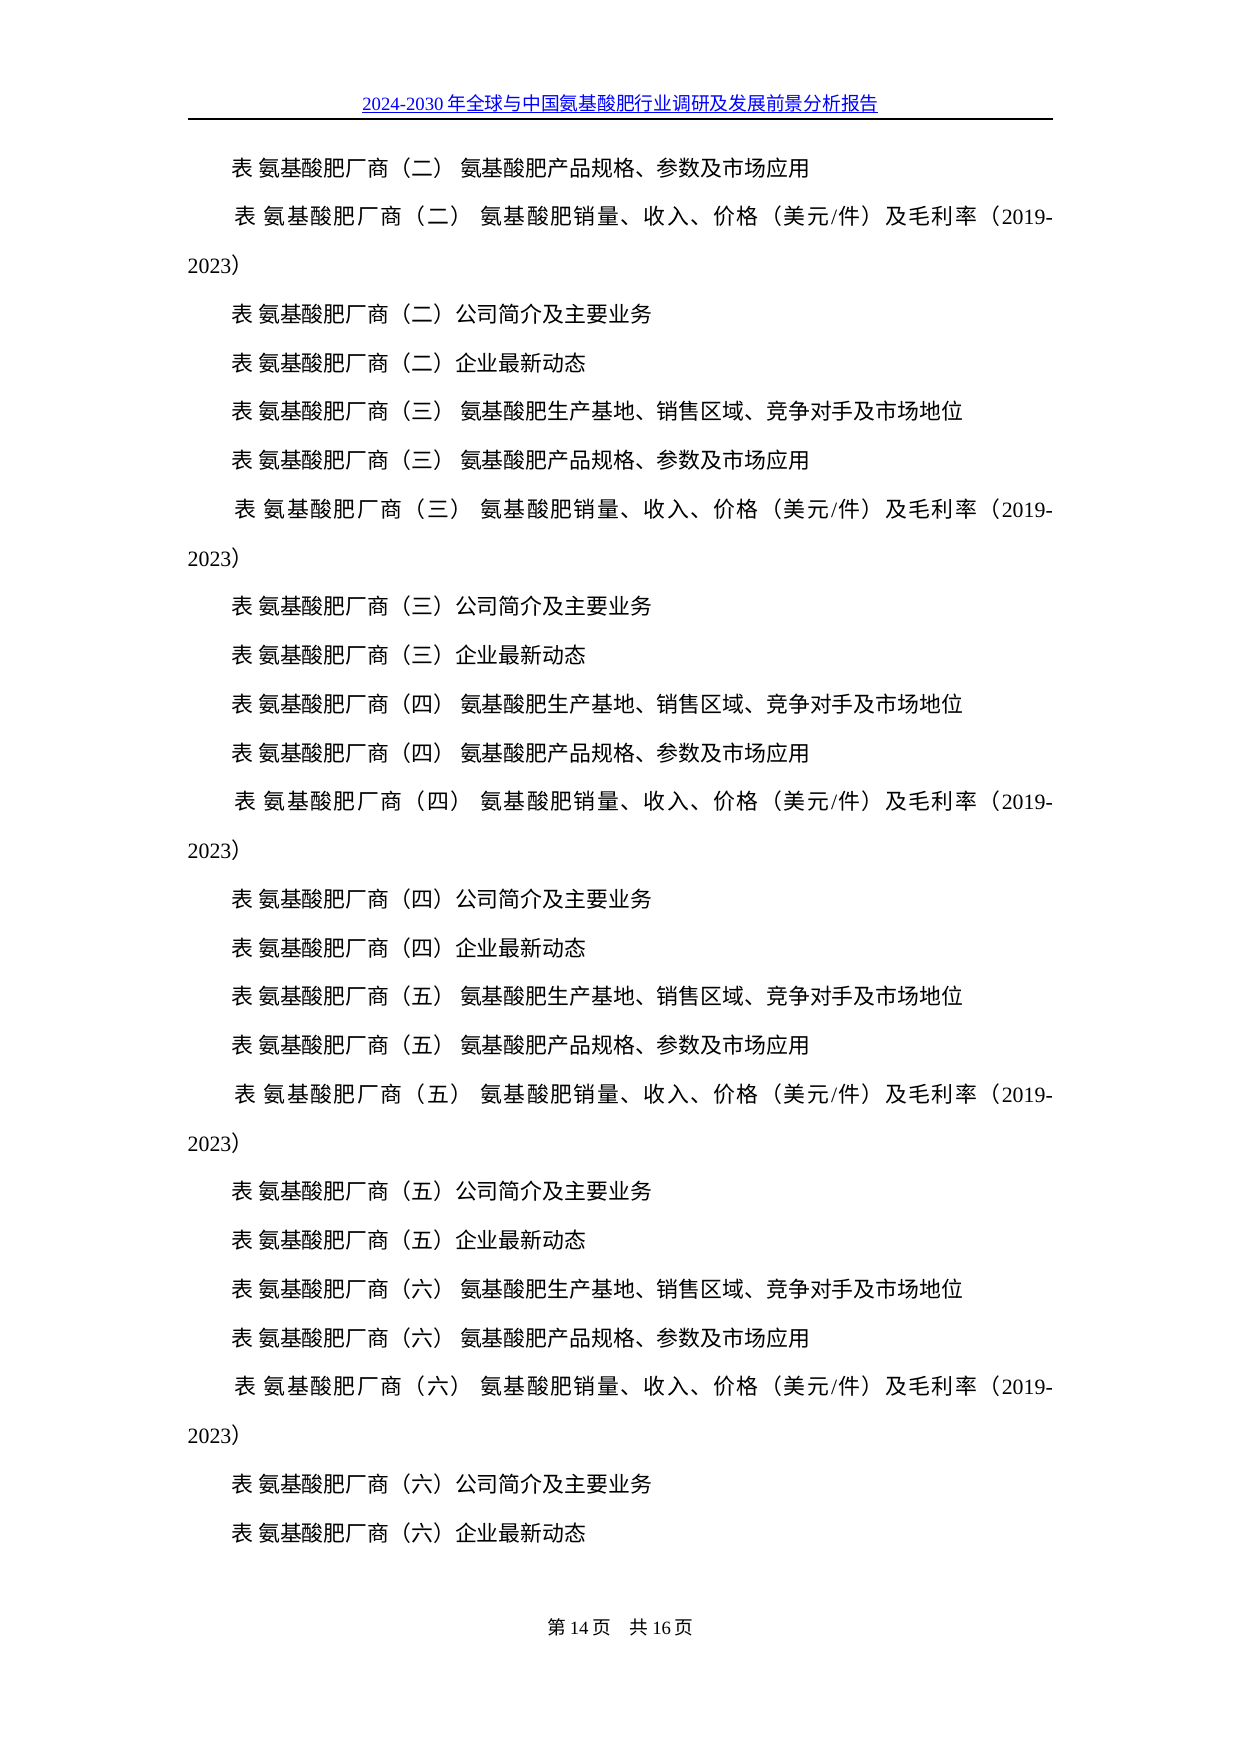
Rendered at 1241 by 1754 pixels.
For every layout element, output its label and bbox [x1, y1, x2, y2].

text [187, 150, 1053, 1548]
